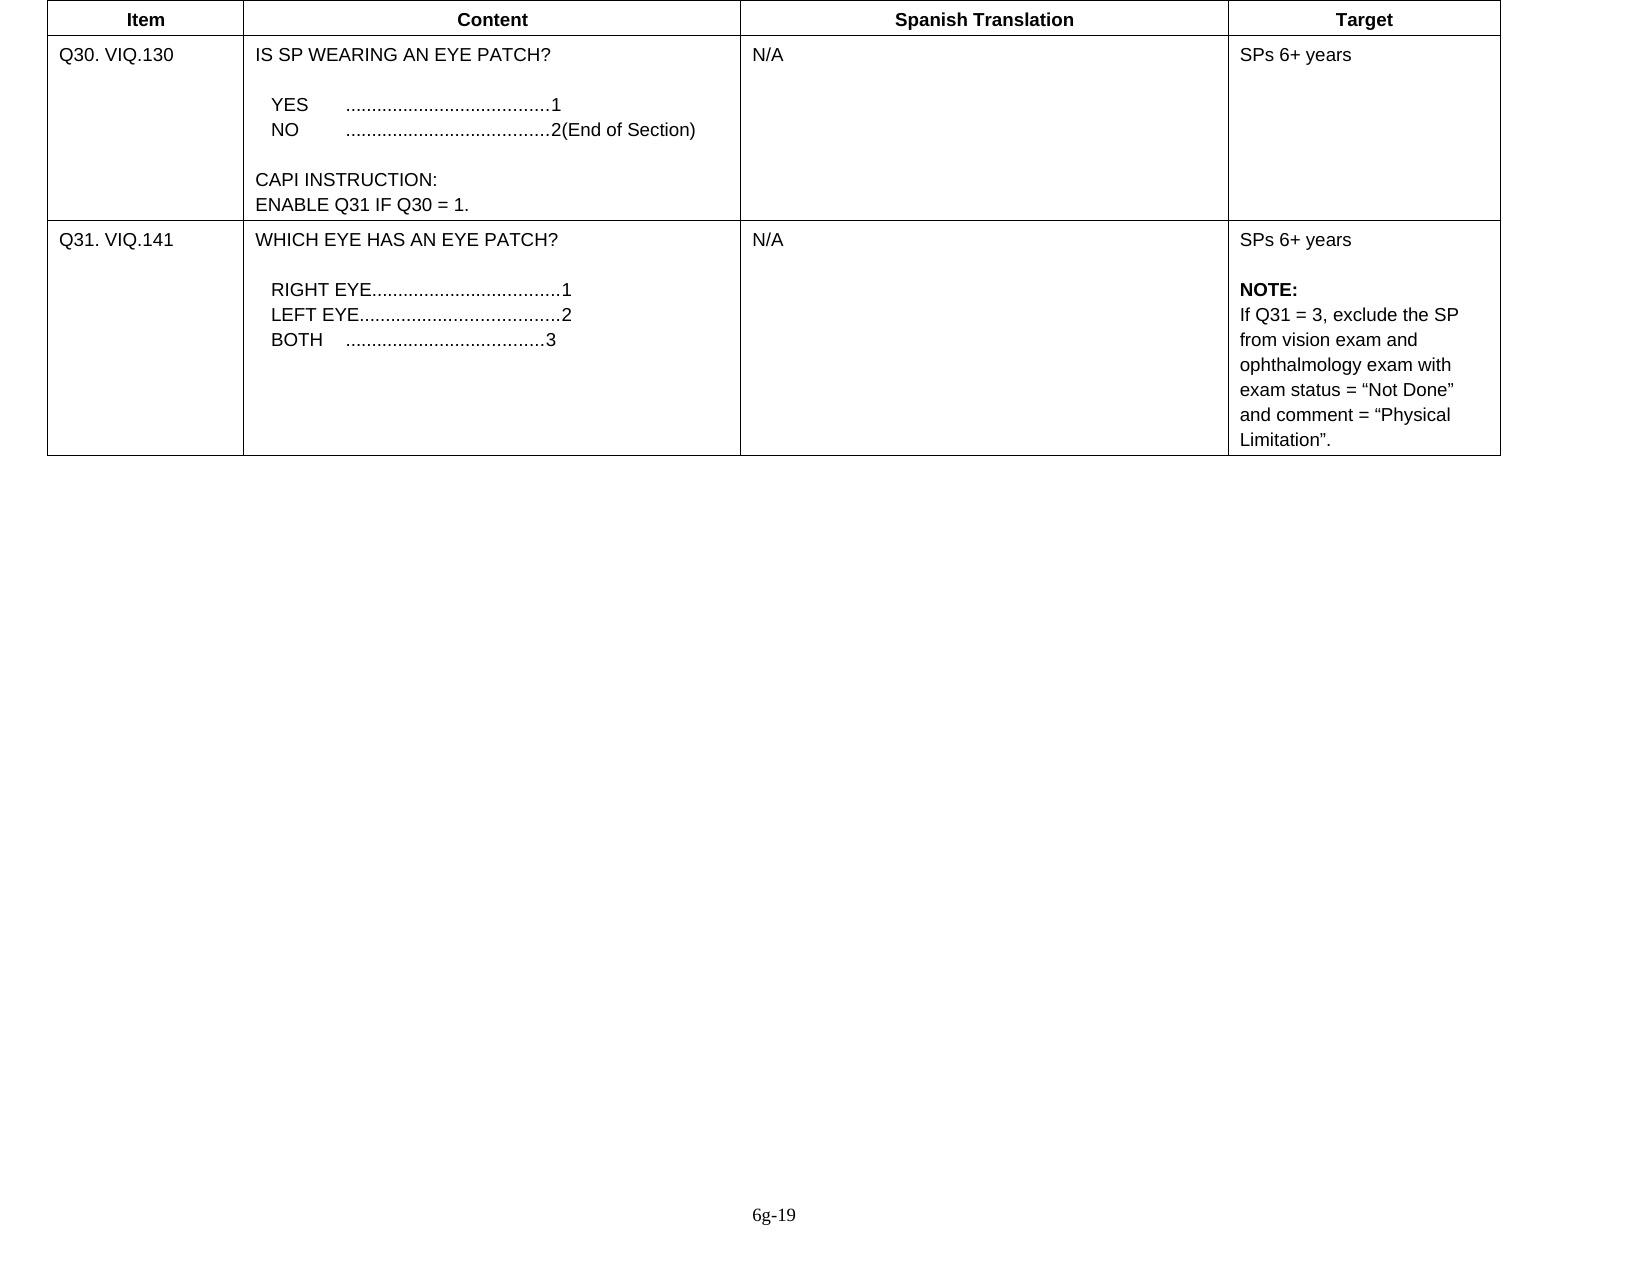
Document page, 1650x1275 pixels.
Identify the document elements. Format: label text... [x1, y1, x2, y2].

table_cell IS SP WEARING AN EYE PATCH? YES 1 NO 2 (End of Section) CAPI INSTRUCTION: ENABLE Q31 IF Q30 = 1. [244, 36, 740, 220]
table_header Spanish Translation [741, 1, 1228, 35]
table_header Item [48, 1, 243, 35]
table_header Content [244, 1, 740, 35]
table_header Target [1229, 1, 1500, 35]
table_cell SPs 6+ years NOTE: If Q31 = 3, exclude the SP from vision exam and ophthalmology exam with exam status = “Not Done” and comment = “Physical Limitation”. [1229, 221, 1500, 455]
table_cell WHICH EYE HAS AN EYE PATCH? RIGHT EYE 1 LEFT EYE 2 BOTH 3 [244, 221, 740, 455]
table_cell N/A [741, 36, 1228, 220]
table_cell SPs 6+ years [1229, 36, 1500, 220]
table_cell Q31. VIQ.141 [48, 221, 243, 455]
table_cell Q30. VIQ.130 [48, 36, 243, 220]
table_cell N/A [741, 221, 1228, 455]
